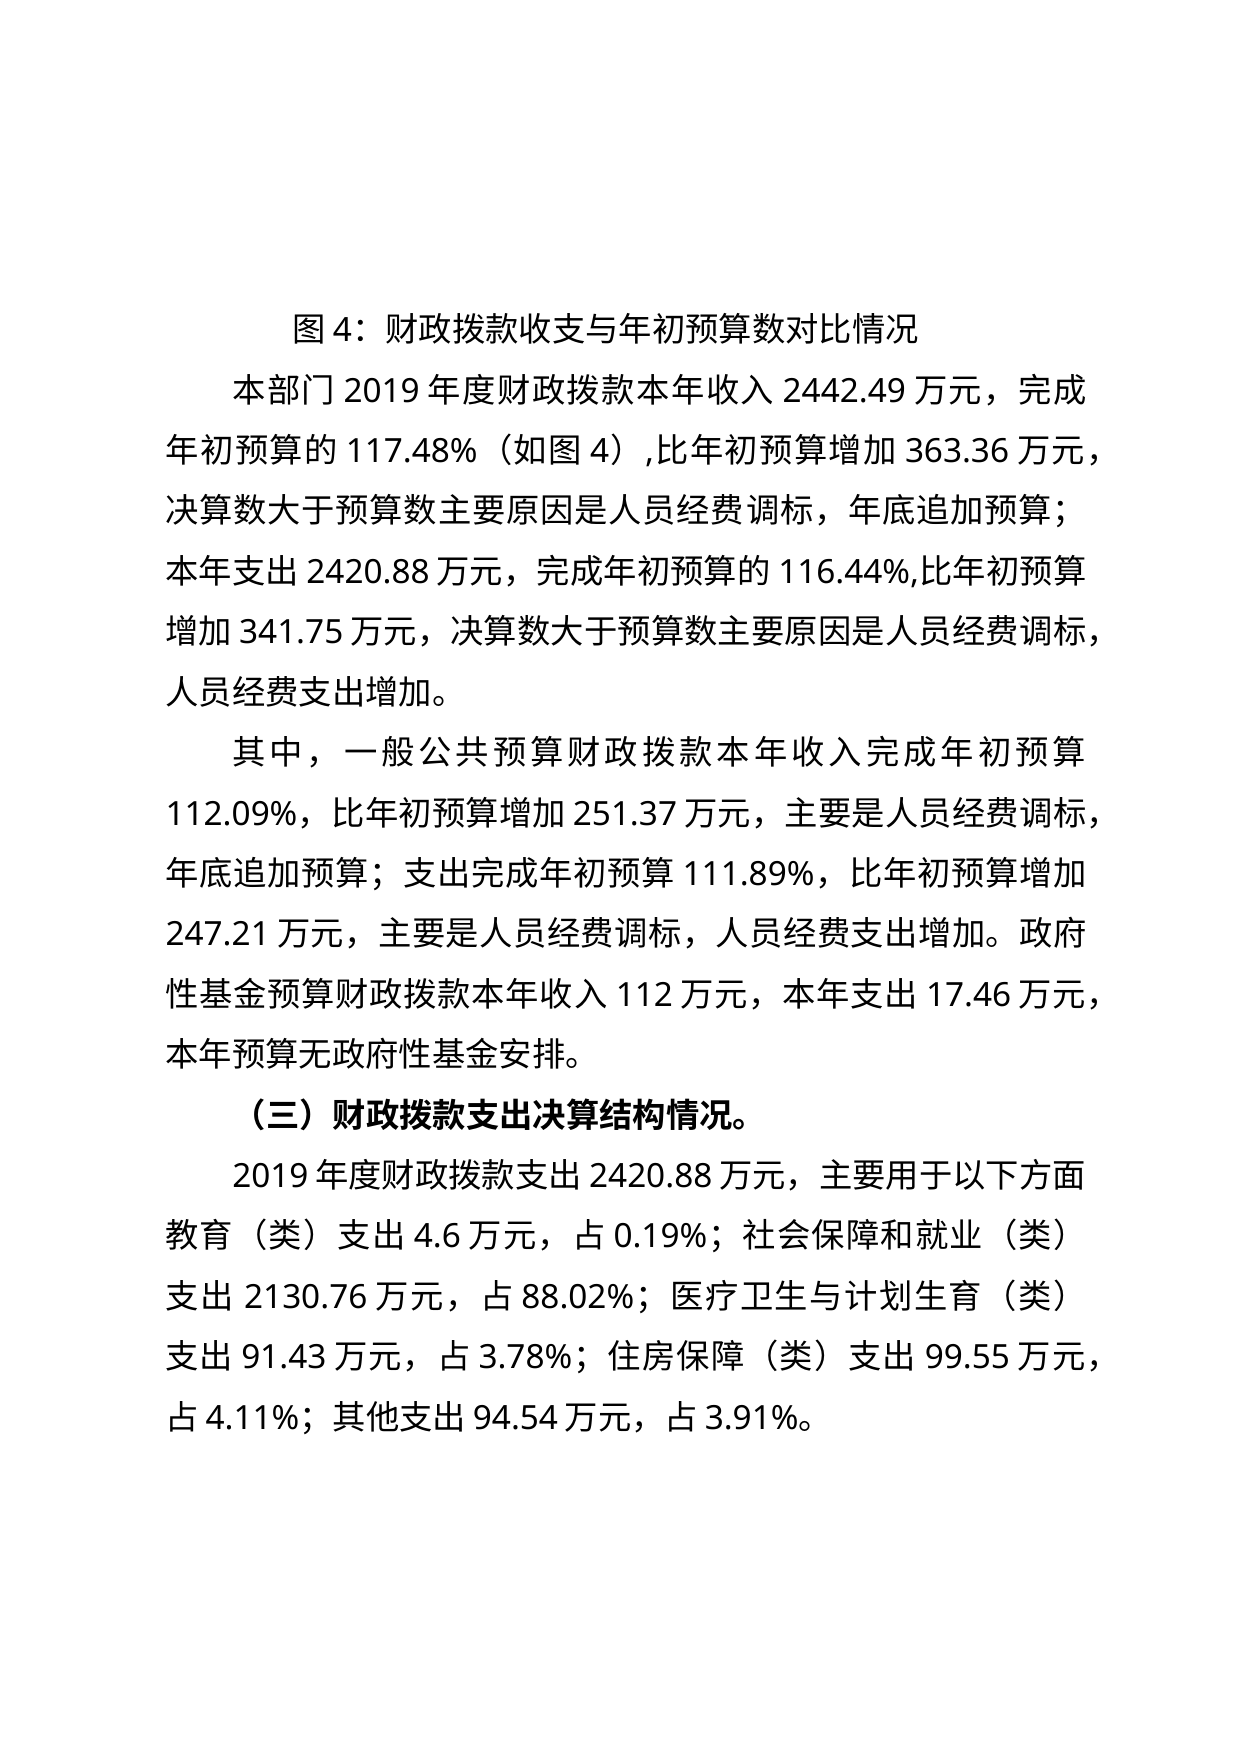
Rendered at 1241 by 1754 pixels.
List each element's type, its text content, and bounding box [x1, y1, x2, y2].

text 图4：财政拨款收支与年初预算数对比情况 [165, 293, 1087, 354]
text 2019年度财政拨款支出2420.88万元，主要用于以下方面教育（类）支出4.6万元，占0.19%；社会保障和就业（类）支出 2130.76万元，占88.02%；医疗卫生与计划生育（类）支出91.43万元，占3.78%；住房保障（类）支出99.55万元，占4.11%；其他支出94.54万元，占3.91%。 [165, 1139, 1087, 1441]
text （三）财政拨款支出决算结构情况。 [165, 1079, 1087, 1139]
text 本部门2019年度财政拨款本年收入2442.49万元，完成年初预算的117.48%（如图4）,比年初预算增加363.36万元，决算数大于预算数主要原因是人员经费调标，年底追加预算；本年支出2420.88万元，完成年初预算的116.44%,比年初预算增加341.75万元，决算数大于预算数主要原因是人员经费调标，人员经费支出增加。 [165, 354, 1087, 716]
text 其中，一般公共预算财政拨款本年收入完成年初预算112.09%，比年初预算增加251.37万元，主要是人员经费调标，年底追加预算；支出完成年初预算111.89%，比年初预算增加247.21万元，主要是人员经费调标，人员经费支出增加。政府性基金预算财政拨款本年收入112万元，本年支出17.46万元，本年预算无政府性基金安排。 [165, 716, 1087, 1079]
